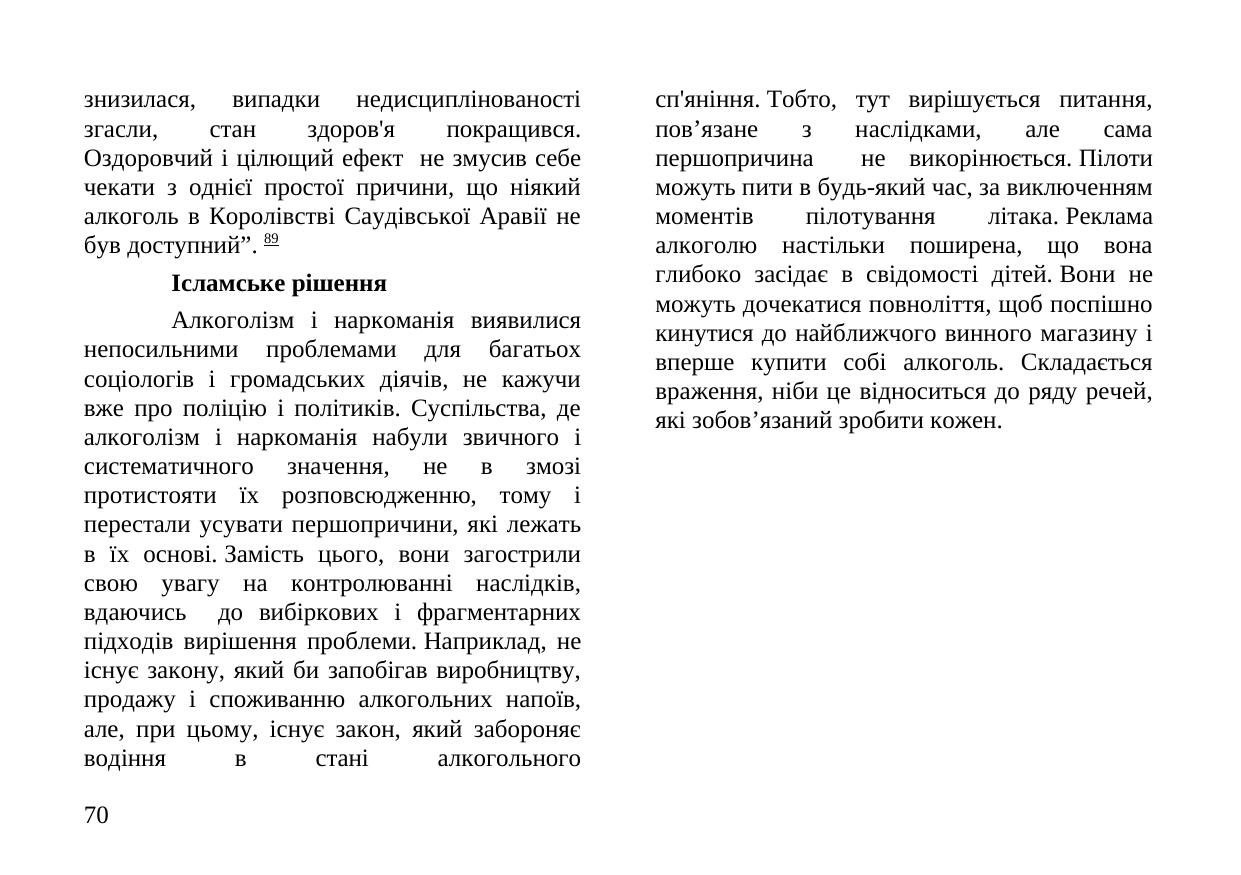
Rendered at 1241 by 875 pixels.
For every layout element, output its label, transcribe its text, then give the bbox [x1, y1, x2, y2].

text Алкоголізм і наркоманія виявилися непосильними проблемами для багатьох соціологів і громадських діячів, не кажучи вже про поліцію і політиків. Суспільства, де алкоголізм і наркоманія набули звичного і систематичного значення, не в змозі протистояти їх розповсюдженню, тому і перестали усувати першопричини, які лежать в їх основі. Замість цього, вони загострили свою увагу на контролюванні наслідків, вдаючись до вибіркових і фрагментарних підходів вирішення проблеми. Наприклад, не існує закону, який би запобігав виробництву, продажу і споживанню алкогольних напоїв, але, при цьому, існує закон, який забороняє водіння в стані алкогольного сп'яніння. Тобто, тут вирішується питання, пов’язане з наслідками, але сама першопричина не викорінюється. Пілоти можуть пити в будь-який час, за виключенням моментів пілотування літака. Реклама алкоголю настільки поширена, що вона глибоко засідає в свідомості дітей. Вони не можуть дочекатися повноліття, щоб поспішно кинутися до найближчого винного магазину і вперше купити собі алкоголь. Складається враження, ніби це відноситься до ряду речей, які зобов’язаний зробити кожен. [84, 305, 581, 772]
text Ісламське рішення [84, 267, 581, 297]
text Алкоголізм і наркоманія виявилися непосильними проблемами для багатьох соціологів і громадських діячів, не кажучи вже про поліцію і політиків. Суспільства, де алкоголізм і наркоманія набули звичного і систематичного значення, не в змозі протистояти їх розповсюдженню, тому і перестали усувати першопричини, які лежать в їх основі. Замість цього, вони загострили свою увагу на контролюванні наслідків, вдаючись до вибіркових і фрагментарних підходів вирішення проблеми. Наприклад, не існує закону, який би запобігав виробництву, продажу і споживанню алкогольних напоїв, але, при цьому, існує закон, який забороняє водіння в стані алкогольного сп'яніння. Тобто, тут вирішується питання, пов’язане з наслідками, але сама першопричина не викорінюється. Пілоти можуть пити в будь-який час, за виключенням моментів пілотування літака. Реклама алкоголю настільки поширена, що вона глибоко засідає в свідомості дітей. Вони не можуть дочекатися повноліття, щоб поспішно кинутися до найближчого винного магазину і вперше купити собі алкоголь. Складається враження, ніби це відноситься до ряду речей, які зобов’язаний зробити кожен. [655, 84, 1153, 434]
